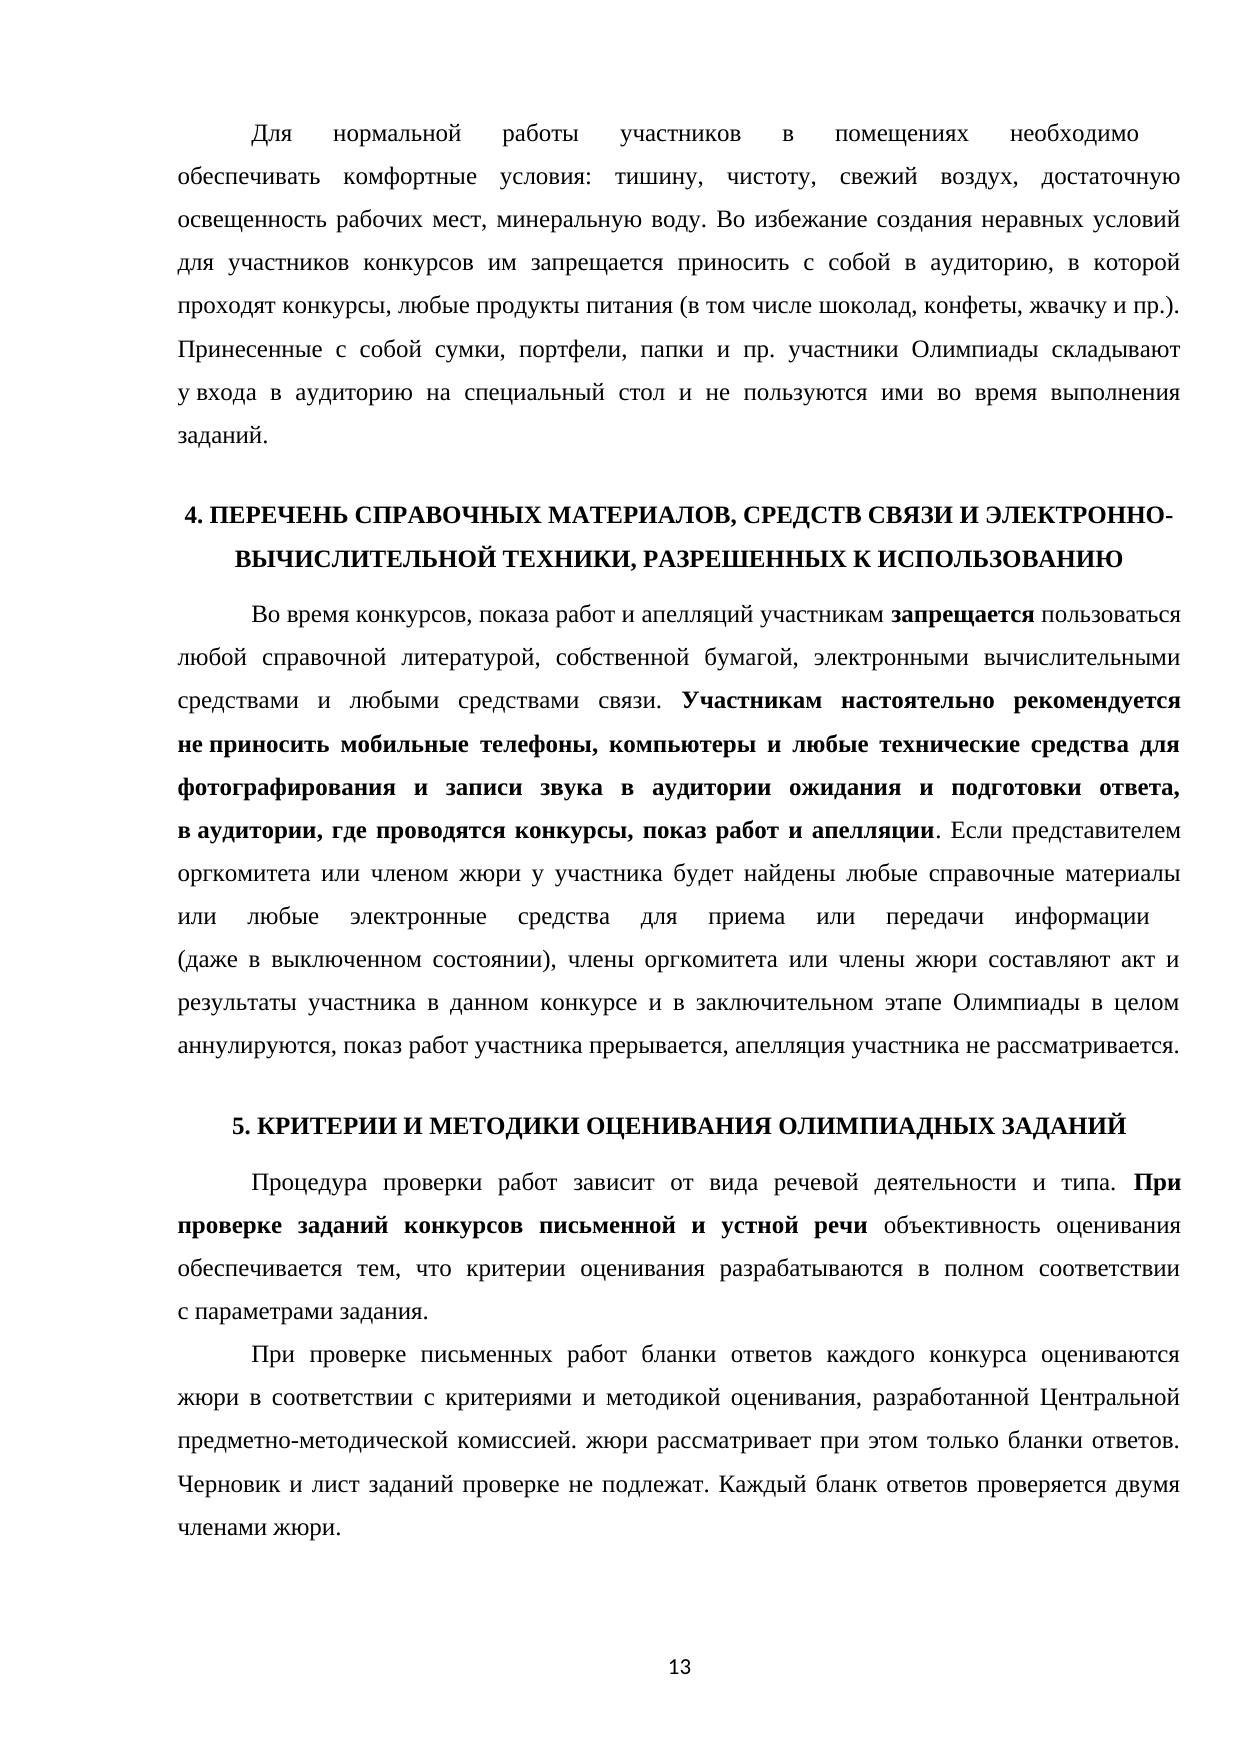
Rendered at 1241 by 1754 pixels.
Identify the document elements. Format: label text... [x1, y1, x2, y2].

text 5. КРИТЕРИИ И МЕТОДИКИ ОЦЕНИВАНИЯ ОЛИМПИАДНЫХ ЗАДАНИЙ [177, 1111, 1181, 1140]
text Процедура проверки работ зависит от вида речевой деятельности и типа. При проверке заданий конкурсов письменной и устной речи объективность оценивания обеспечивается тем, что критерии оценивания разрабатываются в полном соответствии с параметрами задания. [177, 1167, 1181, 1325]
text При проверке письменных работ бланки ответов каждого конкурса оцениваются жюри в соответствии с критериями и методикой оценивания, разработанной Центральной предметно-методической комиссией. жюри рассматривает при этом только бланки ответов. Черновик и лист заданий проверке не подлежат. Каждый бланк ответов проверяется двумя членами жюри. [177, 1339, 1181, 1541]
text Для нормальной работы участников в помещениях необходимо обеспечивать комфортные условия: тишину, чистоту, свежий воздух, достаточную освещенность рабочих мест, минеральную воду. Во избежание создания неравных условий для участников конкурсов им запрещается приносить с собой в аудиторию, в которой проходят конкурсы, любые продукты питания (в том числе шоколад, конфеты, жвачку и пр.). Принесенные с собой сумки, портфели, папки и пр. участники Олимпиады складывают у входа в аудиторию на специальный стол и не пользуются ими во время выполнения заданий. [177, 118, 1181, 449]
text 4. ПЕРЕЧЕНЬ СПРАВОЧНЫХ МАТЕРИАЛОВ, СРЕДСТВ СВЯЗИ И ЭЛЕКТРОННО-ВЫЧИСЛИТЕЛЬНОЙ ТЕХНИКИ, РАЗРЕШЕННЫХ К ИСПОЛЬЗОВАНИЮ [177, 501, 1181, 572]
text Во время конкурсов, показа работ и апелляций участникам запрещается пользоваться любой справочной литературой, собственной бумагой, электронными вычислительными средствами и любыми средствами связи. Участникам настоятельно рекомендуется не приносить мобильные телефоны, компьютеры и любые технические средства для фотографирования и записи звука в аудитории ожидания и подготовки ответа, в аудитории, где проводятся конкурсы, показ работ и апелляции. Если представителем оргкомитета или членом жюри у участника будет найдены любые справочные материалы или любые электронные средства для приема или передачи информации (даже в выключенном состоянии), члены оргкомитета или члены жюри составляют акт и результаты участника в данном конкурсе и в заключительном этапе Олимпиады в целом аннулируются, показ работ участника прерывается, апелляция участника не рассматривается. [177, 599, 1181, 1059]
